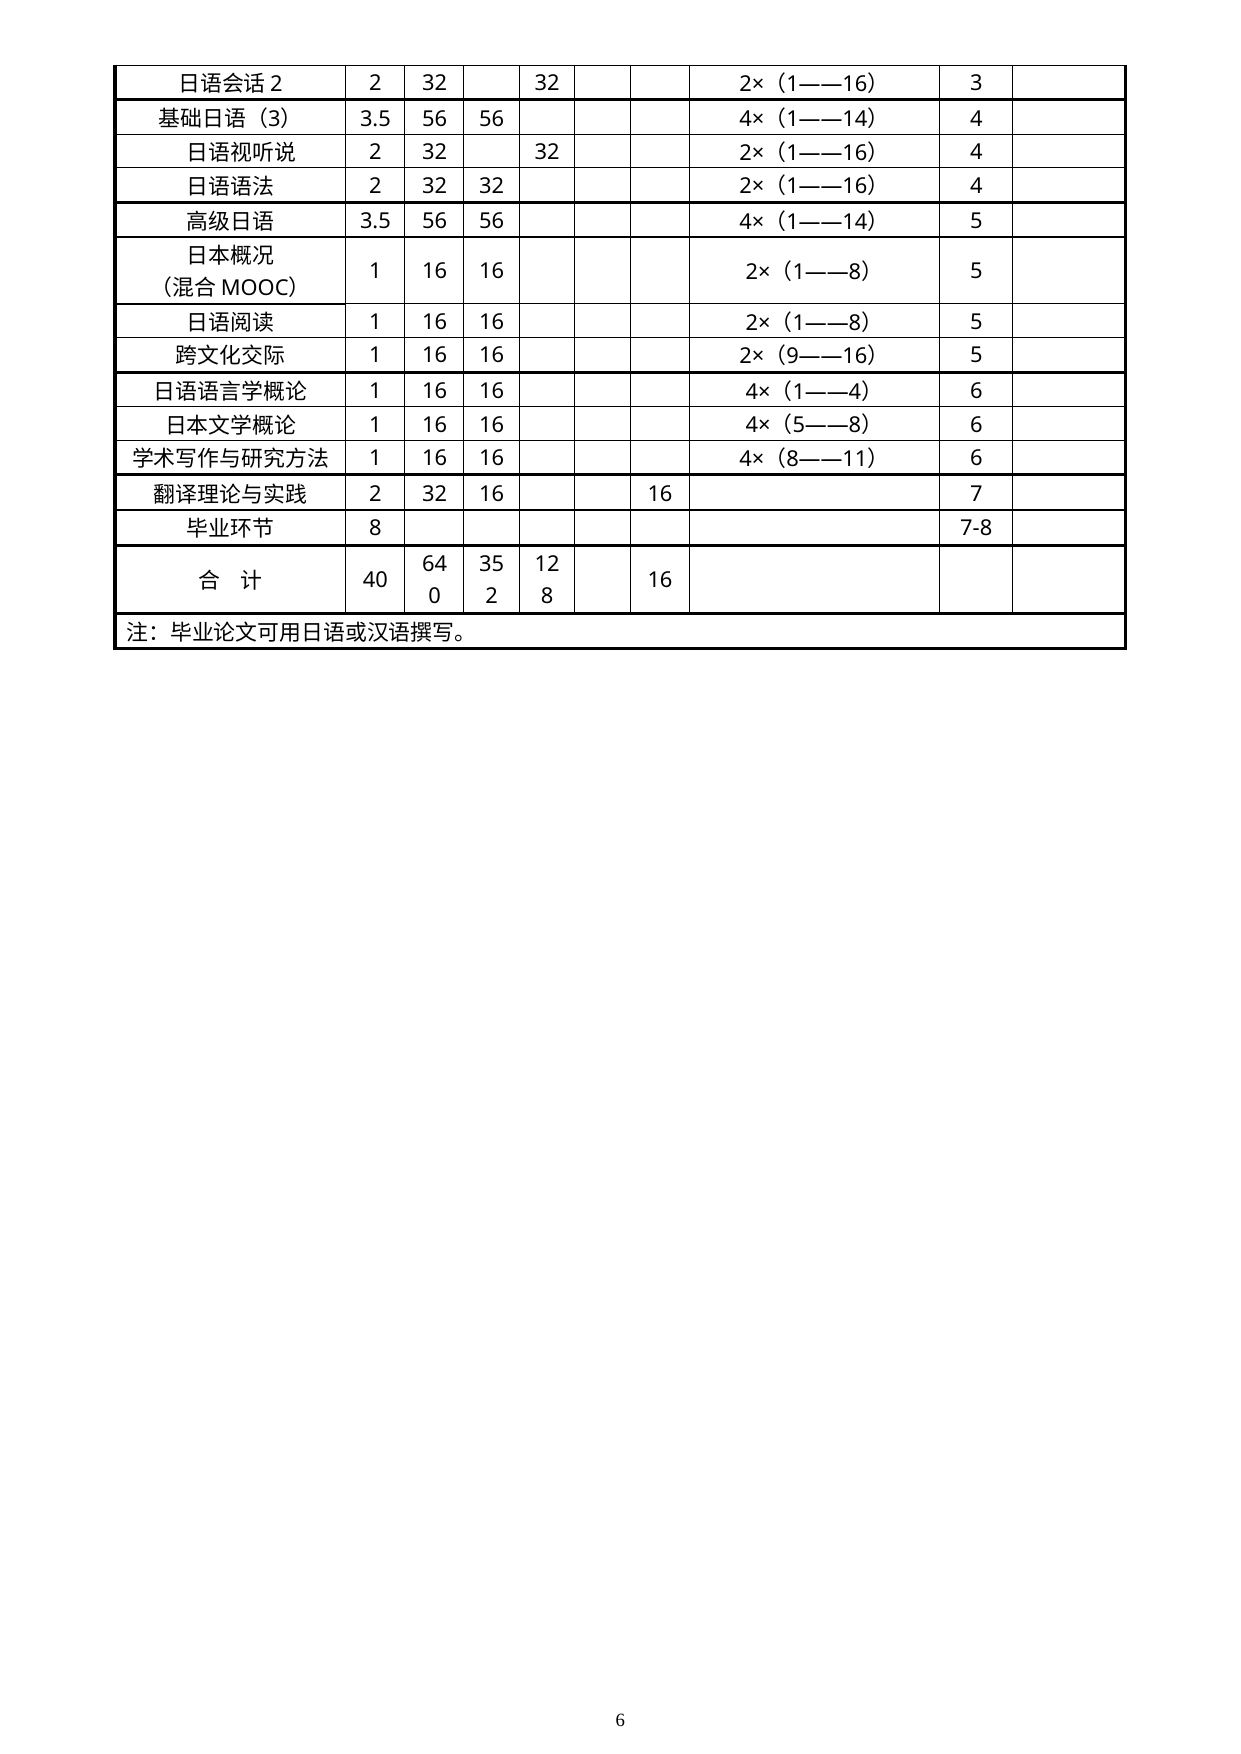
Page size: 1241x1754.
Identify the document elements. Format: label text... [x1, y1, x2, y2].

table_cell 5 [940, 304, 1012, 337]
table_cell [631, 101, 689, 134]
table_cell 16 [631, 547, 689, 612]
table_cell [690, 547, 939, 612]
table_cell [575, 407, 630, 440]
table_cell [631, 135, 689, 167]
table_cell [690, 476, 939, 509]
table_cell [575, 238, 630, 302]
table_cell [575, 338, 630, 371]
table_cell 128 [520, 547, 574, 612]
table_cell [1013, 511, 1124, 543]
table_cell [575, 168, 630, 201]
table_cell 毕业环节 [117, 511, 345, 543]
table_cell 640 [405, 547, 463, 612]
table_cell [575, 101, 630, 134]
table_cell [520, 238, 574, 302]
table_cell 合 计 [117, 547, 345, 612]
table_cell 2×（1――16） [690, 135, 939, 167]
table_cell 基础日语（3） [117, 101, 345, 134]
table_cell 2 [346, 66, 404, 98]
table_cell 4×（1——14） [690, 204, 939, 236]
table_cell 8 [346, 511, 404, 543]
table_cell 1 [346, 238, 404, 302]
table_cell [520, 441, 574, 473]
table_cell 2 [346, 476, 404, 509]
table_cell 40 [346, 547, 404, 612]
table_cell 5 [940, 204, 1012, 236]
table_cell [575, 441, 630, 473]
table_cell [631, 338, 689, 371]
table_cell 7 [940, 476, 1012, 509]
table_cell [464, 511, 519, 543]
table_cell 2 [346, 168, 404, 201]
table_cell 6 [940, 407, 1012, 440]
table_cell 4 [940, 135, 1012, 167]
table_cell 16 [464, 304, 519, 337]
table_cell [520, 338, 574, 371]
table_cell [1013, 407, 1124, 440]
table_cell [1013, 441, 1124, 473]
table_cell [1013, 338, 1124, 371]
table_cell 高级日语 [117, 204, 345, 236]
table_cell [575, 66, 630, 98]
table_cell [575, 511, 630, 543]
table_cell 6 [940, 374, 1012, 406]
table_cell 32 [405, 66, 463, 98]
table_cell [631, 204, 689, 236]
table_cell 4 [940, 101, 1012, 134]
table_cell 56 [464, 204, 519, 236]
table_cell 1 [346, 407, 404, 440]
table_cell 16 [405, 441, 463, 473]
table_cell [464, 66, 519, 98]
table_cell 32 [464, 168, 519, 201]
table_cell [520, 407, 574, 440]
table_cell 56 [405, 204, 463, 236]
table_cell 32 [520, 66, 574, 98]
table_cell 6 [940, 441, 1012, 473]
table_cell 16 [405, 374, 463, 406]
table_cell 3.5 [346, 101, 404, 134]
table_cell 16 [464, 338, 519, 371]
table_cell [464, 135, 519, 167]
table_cell 2 [346, 135, 404, 167]
table_cell 4×（8――11） [690, 441, 939, 473]
table_cell [631, 238, 689, 302]
table_cell 3 [940, 66, 1012, 98]
table_cell 16 [631, 476, 689, 509]
table_cell [520, 374, 574, 406]
table_cell [1013, 476, 1124, 509]
table_cell 56 [464, 101, 519, 134]
table_cell [631, 168, 689, 201]
table_cell [520, 168, 574, 201]
table_cell [575, 547, 630, 612]
table_cell [575, 304, 630, 337]
table_cell 日语语法 [117, 168, 345, 201]
table_cell 352 [464, 547, 519, 612]
table_cell 16 [405, 238, 463, 302]
table_cell 16 [464, 374, 519, 406]
table_cell 56 [405, 101, 463, 134]
table_cell 32 [405, 168, 463, 201]
table_cell 翻译理论与实践 [117, 476, 345, 509]
table_cell [1013, 135, 1124, 167]
table_cell 16 [464, 407, 519, 440]
table_cell [631, 304, 689, 337]
table_cell [631, 407, 689, 440]
table_cell 1 [346, 374, 404, 406]
table_cell 1 [346, 441, 404, 473]
table_cell [631, 511, 689, 543]
table_cell 1 [346, 338, 404, 371]
table_cell 2×（1——8） [690, 238, 939, 302]
table_cell [631, 374, 689, 406]
table_cell 2×（1——8） [690, 304, 939, 337]
table_cell [1013, 168, 1124, 201]
table_cell 4 [940, 168, 1012, 201]
table_cell 4×（5――8） [690, 407, 939, 440]
table_cell 32 [405, 476, 463, 509]
table_cell [1013, 374, 1124, 406]
table_cell [520, 204, 574, 236]
table_cell [1013, 101, 1124, 134]
table_cell [575, 204, 630, 236]
table_cell [1013, 204, 1124, 236]
table_cell [575, 476, 630, 509]
table_cell 16 [405, 407, 463, 440]
table_cell 7-8 [940, 511, 1012, 543]
table_cell 16 [464, 476, 519, 509]
table_cell 32 [520, 135, 574, 167]
table_cell 4×（1——14） [690, 101, 939, 134]
table_cell 5 [940, 238, 1012, 302]
table_cell 2×（1——16） [690, 168, 939, 201]
table_cell 16 [464, 441, 519, 473]
table_cell 2×（1——16） [690, 66, 939, 98]
table_cell [1013, 547, 1124, 612]
table_cell 注：毕业论文可用日语或汉语撰写。 [117, 615, 1124, 647]
table_cell 日语阅读 [117, 305, 345, 337]
table_cell 日语语言学概论 [117, 374, 345, 406]
table_cell [575, 374, 630, 406]
table_cell [520, 304, 574, 337]
table_cell 1 [346, 304, 404, 337]
table_cell 16 [464, 238, 519, 302]
table_cell 2×（9——16） [690, 338, 939, 371]
table_cell [575, 135, 630, 167]
table_cell [520, 511, 574, 543]
table_cell 日本文学概论 [117, 407, 345, 440]
table_cell 跨文化交际 [117, 338, 345, 371]
table_cell 学术写作与研究方法 [117, 441, 345, 473]
table_cell 日语视听说 [117, 135, 345, 167]
table_cell 16 [405, 338, 463, 371]
table_cell [940, 547, 1012, 612]
table_cell 5 [940, 338, 1012, 371]
table_cell 日本概况 （混合MOOC） [117, 238, 345, 302]
table_cell [1013, 238, 1124, 302]
table_cell [520, 476, 574, 509]
table_cell [520, 101, 574, 134]
table_cell [631, 66, 689, 98]
table_cell [405, 511, 463, 543]
table_cell 32 [405, 135, 463, 167]
table_cell [631, 441, 689, 473]
table_cell [1013, 304, 1124, 337]
table_cell [690, 511, 939, 543]
table_cell 16 [405, 304, 463, 337]
table_cell 4×（1――4） [690, 374, 939, 406]
table_cell 3.5 [346, 204, 404, 236]
table_cell 日语会话2 [117, 66, 345, 98]
table_cell [1013, 66, 1124, 98]
